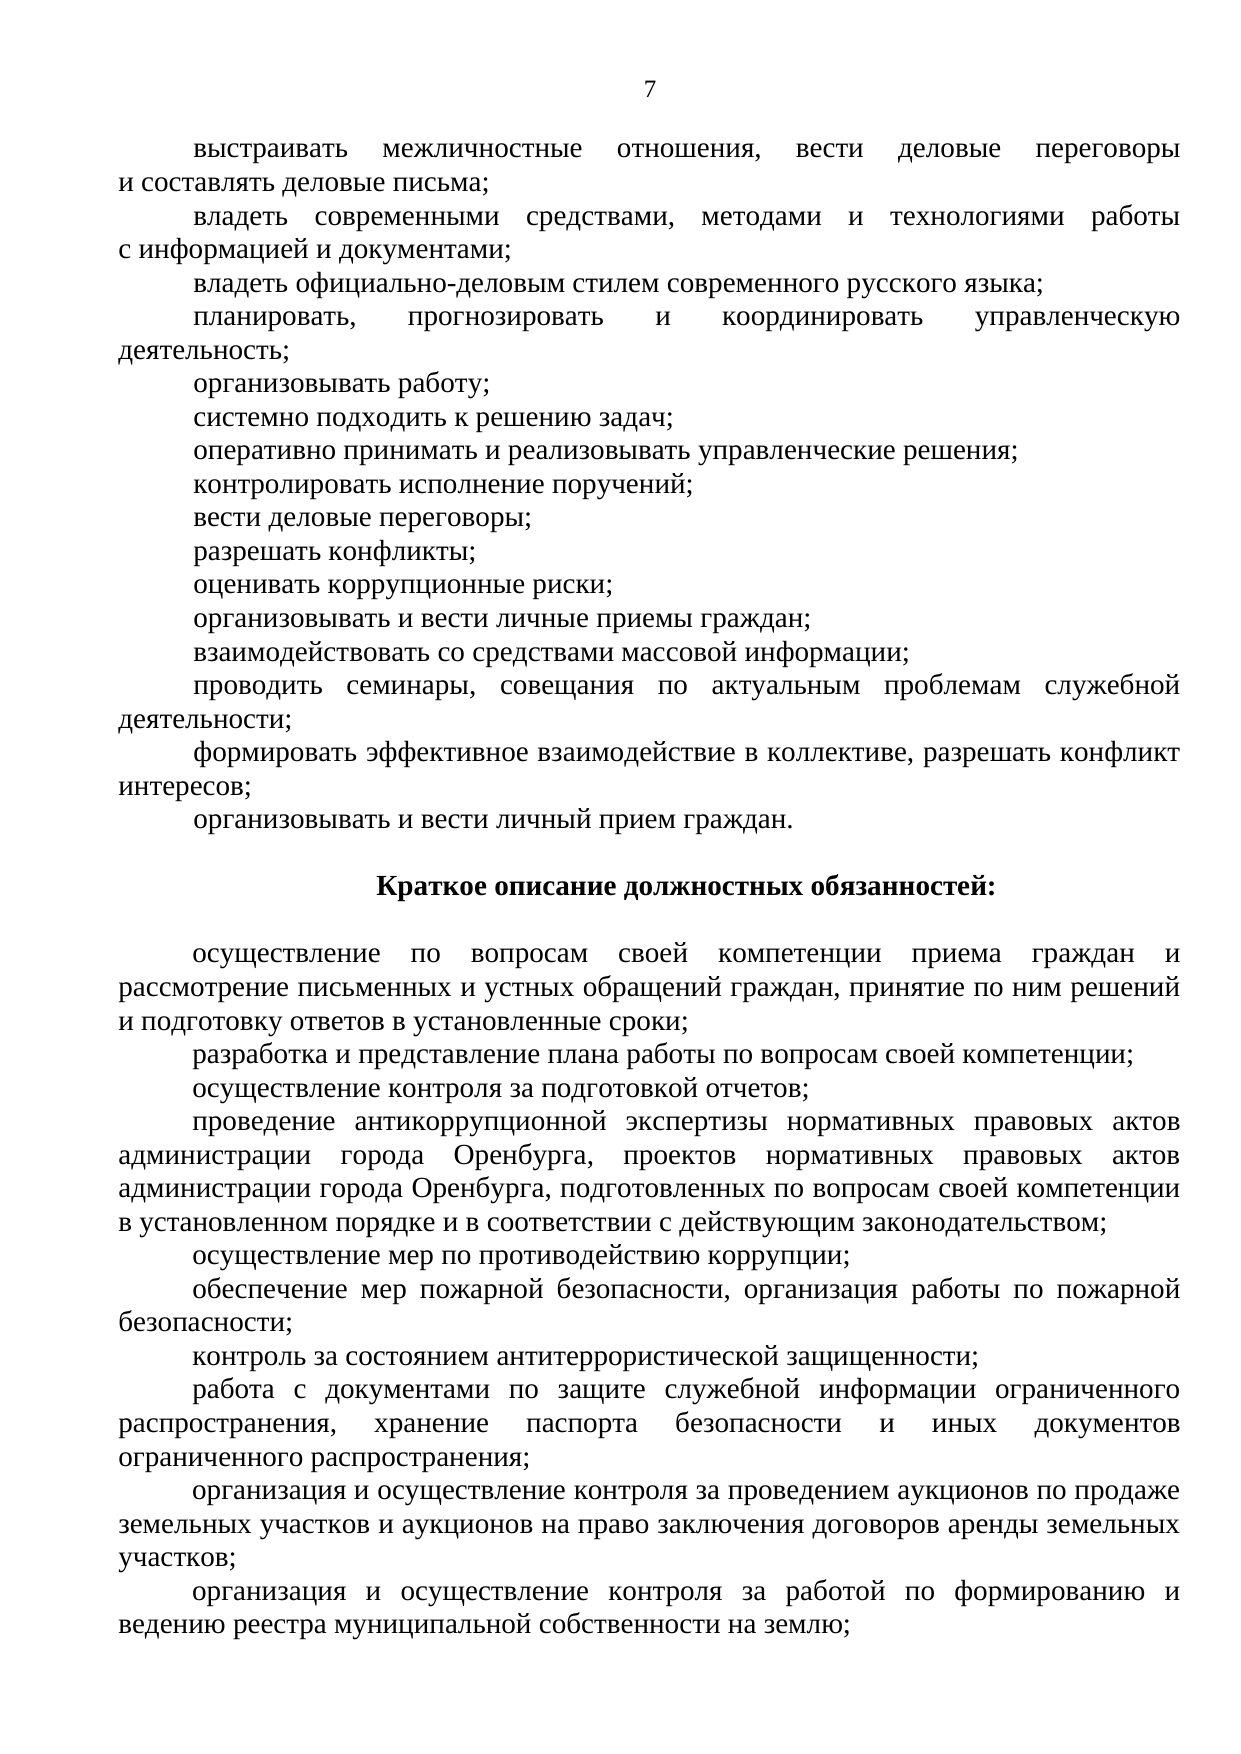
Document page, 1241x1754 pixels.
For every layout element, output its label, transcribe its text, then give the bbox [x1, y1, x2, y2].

text проведение антикоррупционной экспертизы нормативных правовых актов администрации города Оренбурга, проектов нормативных правовых актов администрации города Оренбурга, подготовленных по вопросам своей компетенции в установленном порядке и в соответствии с действующим законодательством; [118, 1103, 1181, 1237]
text вести деловые переговоры; [118, 499, 1181, 533]
text контроль за состоянием антитеррористической защищенности; [118, 1338, 1181, 1372]
text организовывать и вести личный прием граждан. [118, 801, 1181, 835]
text работа с документами по защите служебной информации ограниченного распространения, хранение паспорта безопасности и иных документов ограниченного распространения; [118, 1372, 1181, 1472]
text организация и осуществление контроля за проведением аукционов по продаже земельных участков и аукционов на право заключения договоров аренды земельных участков; [118, 1472, 1181, 1573]
text организовывать работу; [118, 365, 1181, 399]
text организация и осуществление контроля за работой по формированию и ведению реестра муниципальной собственности на землю; [118, 1573, 1181, 1640]
text оценивать коррупционные риски; [118, 567, 1181, 600]
text организовывать и вести личные приемы граждан; [118, 600, 1181, 634]
text владеть современными средствами, методами и технологиями работы с информацией и документами; [118, 198, 1181, 265]
text владеть официально-деловым стилем современного русского языка; [118, 265, 1181, 298]
text проводить семинары, совещания по актуальным проблемам служебной деятельности; [118, 667, 1181, 734]
text контролировать исполнение поручений; [118, 466, 1181, 499]
text Краткое описание должностных обязанностей: [118, 868, 1181, 902]
text выстраивать межличностные отношения, вести деловые переговоры и составлять деловые письма; [118, 131, 1181, 198]
text формировать эффективное взаимодействие в коллективе, разрешать конфликт интересов; [118, 734, 1181, 801]
text системно подходить к решению задач; [118, 399, 1181, 432]
text обеспечение мер пожарной безопасности, организация работы по пожарной безопасности; [118, 1271, 1181, 1338]
text осуществление контроля за подготовкой отчетов; [118, 1070, 1181, 1103]
text разработка и представление плана работы по вопросам своей компетенции; [118, 1036, 1181, 1070]
text оперативно принимать и реализовывать управленческие решения; [118, 432, 1181, 466]
text осуществление мер по противодействию коррупции; [118, 1237, 1181, 1271]
text осуществление по вопросам своей компетенции приема граждан и рассмотрение письменных и устных обращений граждан, принятие по ним решений и подготовку ответов в установленные сроки; [118, 936, 1181, 1036]
text взаимодействовать со средствами массовой информации; [118, 634, 1181, 667]
text планировать, прогнозировать и координировать управленческую деятельность; [118, 298, 1181, 365]
text разрешать конфликты; [118, 533, 1181, 567]
